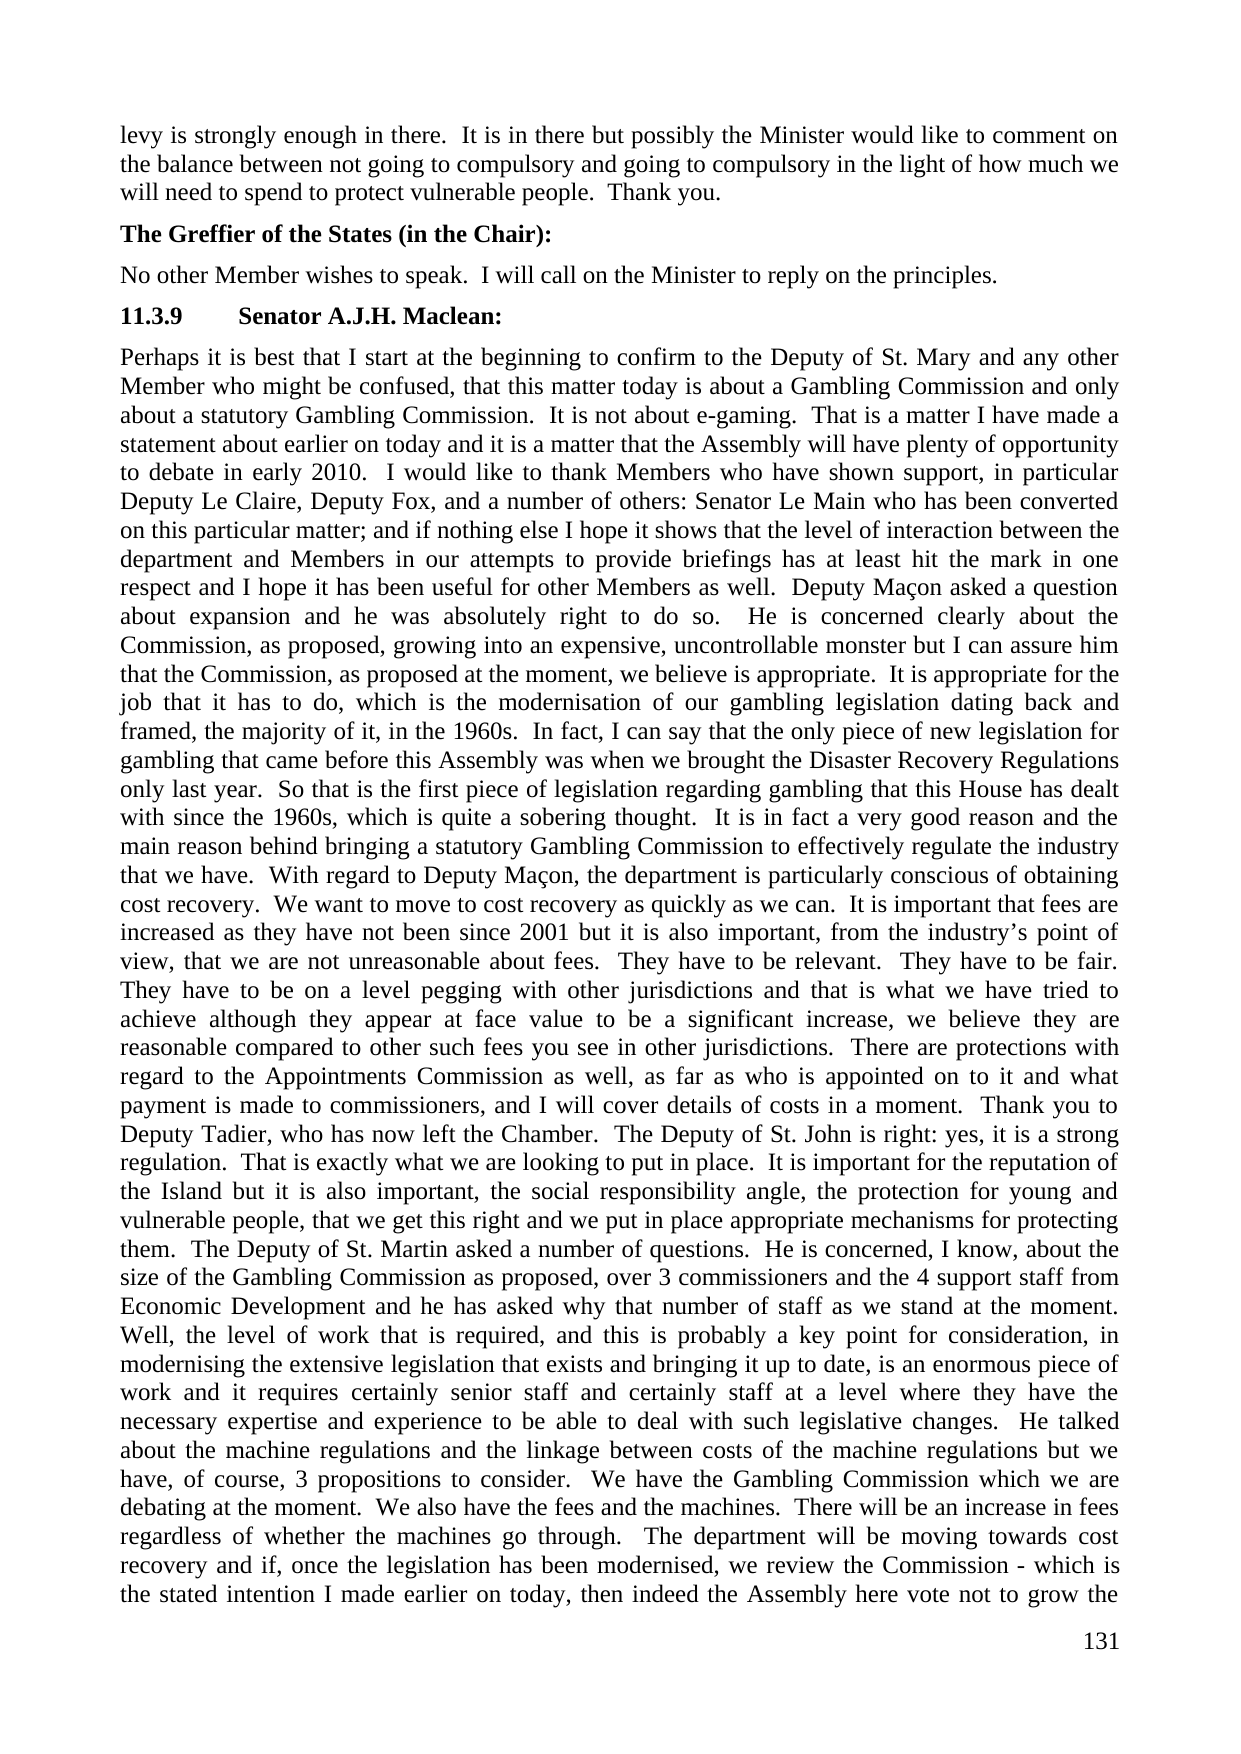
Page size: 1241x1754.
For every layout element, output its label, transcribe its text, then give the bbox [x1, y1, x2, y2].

subtitle 11.3.9 Senator A.J.H. Maclean: [120, 301, 1120, 330]
text The Greffier of the States (in the Chair): [120, 219, 1120, 247]
text No other Member wishes to speak. I will call on the Minister to reply on the principles. [120, 260, 1120, 289]
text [120, 342, 1120, 1607]
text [120, 120, 1120, 206]
